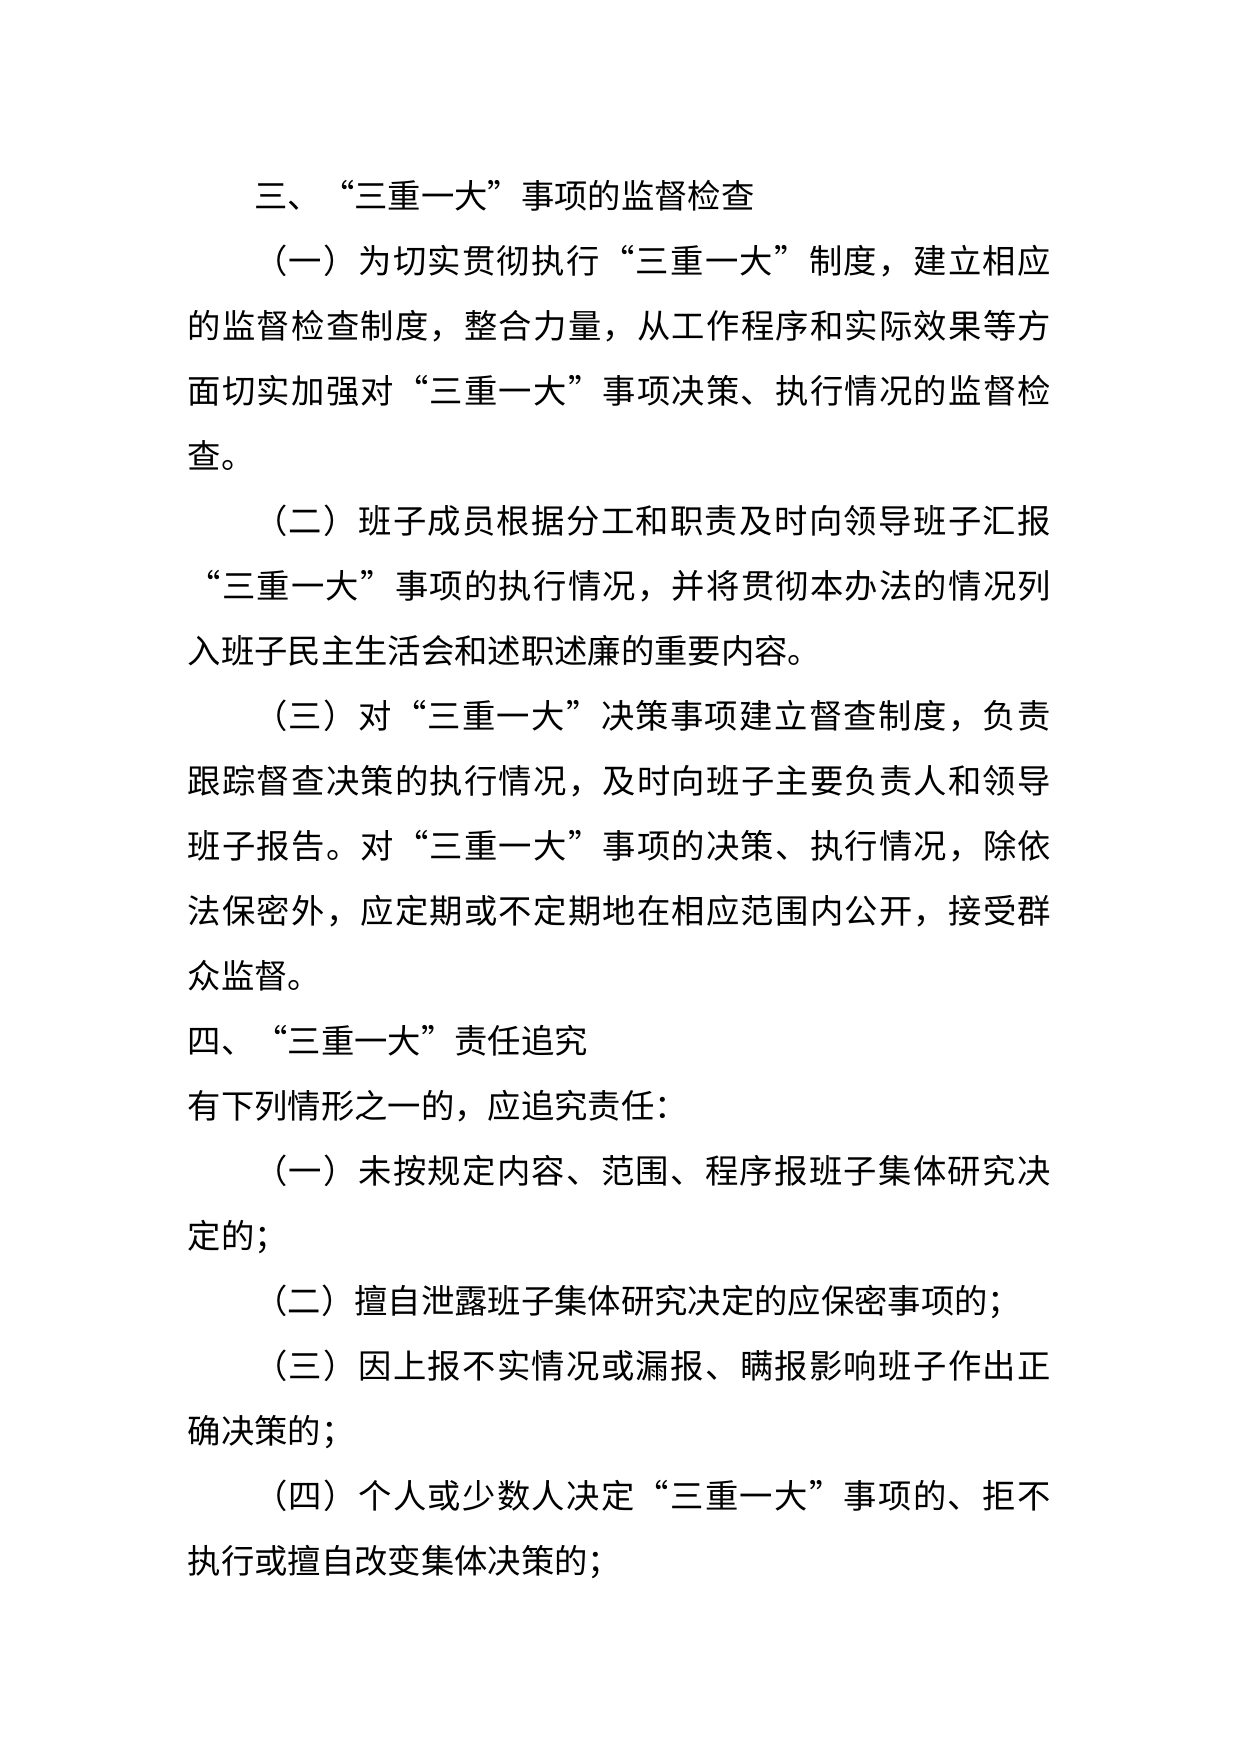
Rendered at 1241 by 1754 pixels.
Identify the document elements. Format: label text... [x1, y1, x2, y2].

text 三、“三重一大”事项的监督检查 [187, 162, 1053, 227]
text （二）班子成员根据分工和职责及时向领导班子汇报“三重一大”事项的执行情况，并将贯彻本办法的情况列入班子民主生活会和述职述廉的重要内容。 [187, 487, 1053, 682]
text （一）为切实贯彻执行“三重一大”制度，建立相应的监督检查制度，整合力量，从工作程序和实际效果等方面切实加强对“三重一大”事项决策、执行情况的监督检查。 [187, 227, 1053, 487]
text 有下列情形之一的，应追究责任： [187, 1072, 1053, 1137]
text （一）未按规定内容、范围、程序报班子集体研究决定的； [187, 1137, 1053, 1267]
text （二）擅自泄露班子集体研究决定的应保密事项的； [187, 1267, 1053, 1332]
text （三）对“三重一大”决策事项建立督查制度，负责跟踪督查决策的执行情况，及时向班子主要负责人和领导班子报告。对“三重一大”事项的决策、执行情况，除依法保密外，应定期或不定期地在相应范围内公开，接受群众监督。 [187, 682, 1053, 1007]
text （四）个人或少数人决定“三重一大”事项的、拒不执行或擅自改变集体决策的； [187, 1462, 1053, 1592]
text 四、“三重一大”责任追究 [187, 1007, 1053, 1072]
text （三）因上报不实情况或漏报、瞒报影响班子作出正确决策的； [187, 1332, 1053, 1462]
